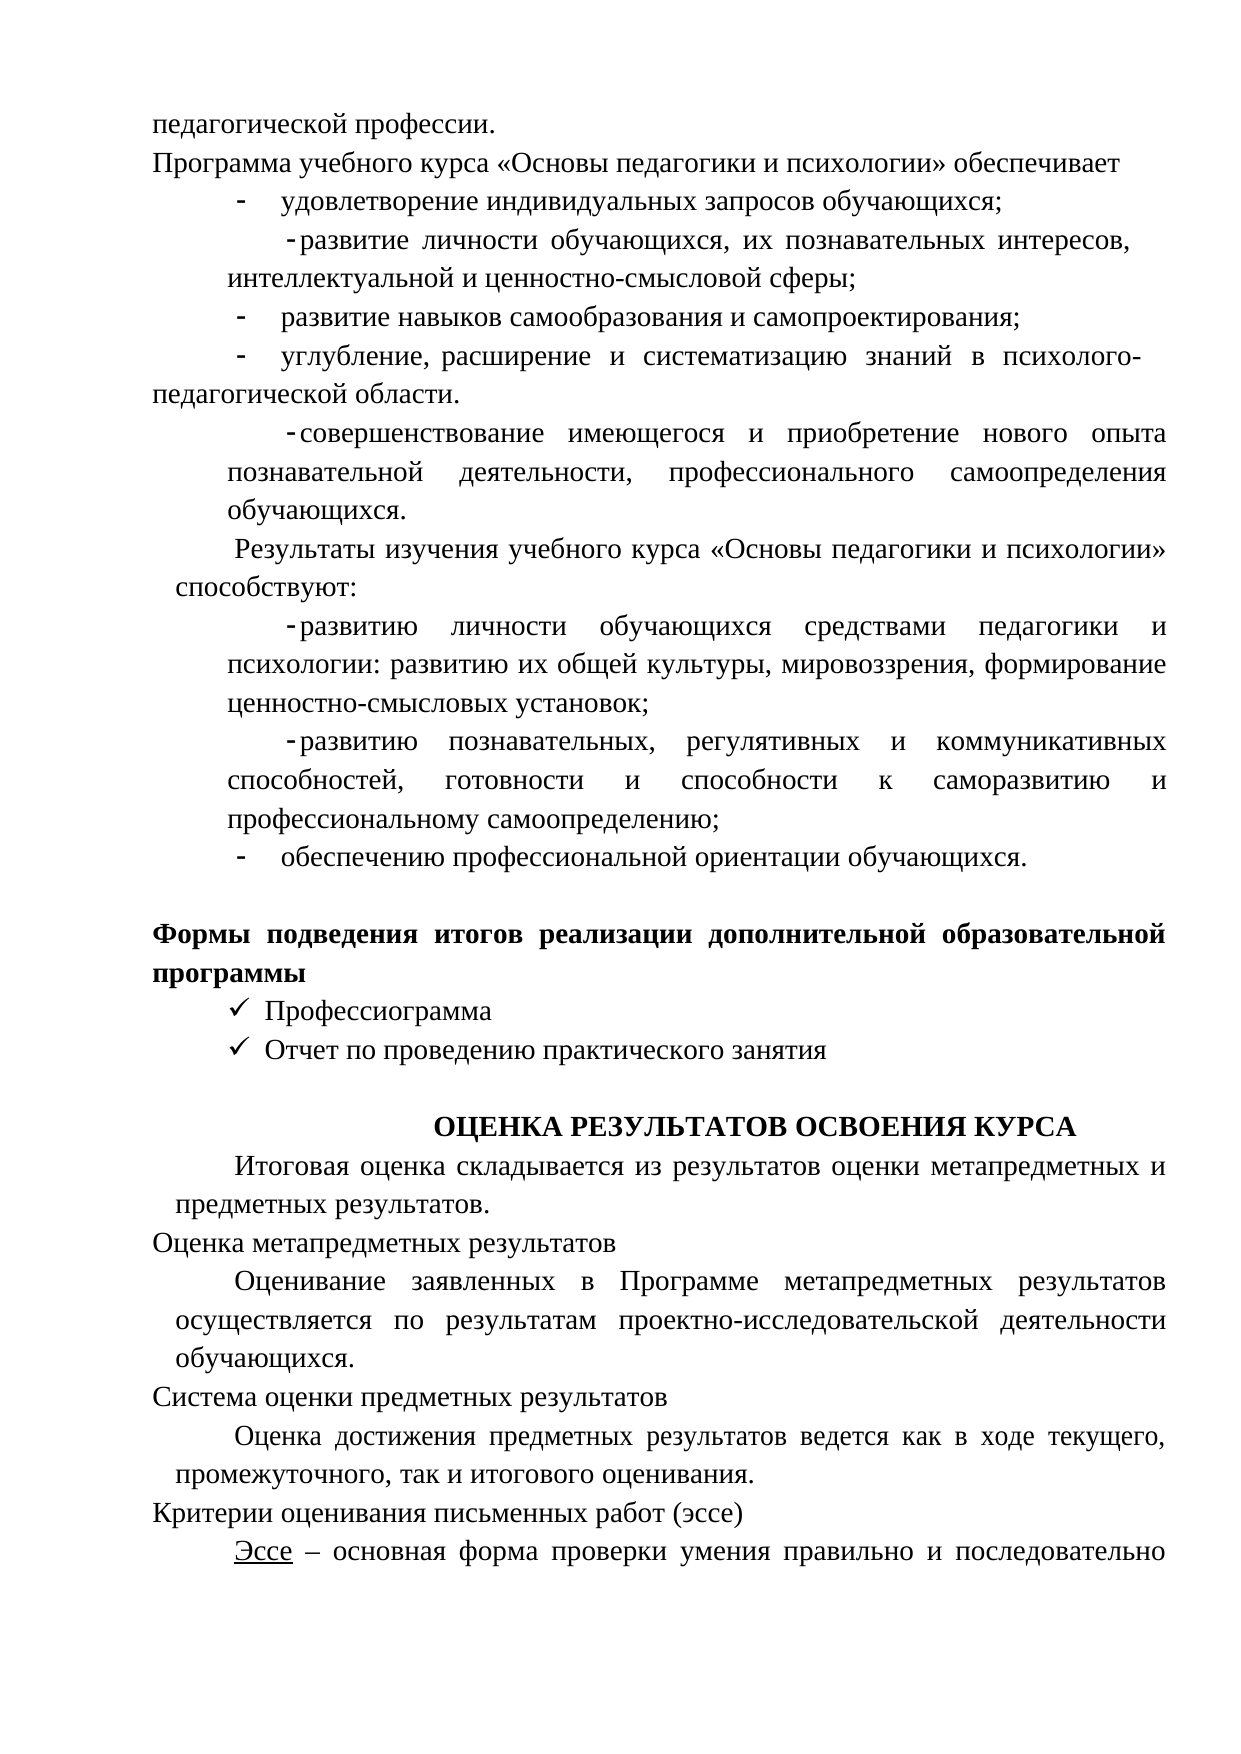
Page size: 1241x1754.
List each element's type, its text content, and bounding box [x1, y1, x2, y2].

list совершенствование имеющегося и приобретение нового опыта познавательной деятельности, профессионального самоопределения обучающихся. [227, 415, 1167, 526]
subtitle Оценка метапредметных результатов [152, 1225, 1167, 1258]
list развитию познавательных, регулятивных и коммуникативных способностей, готовности и способности к саморазвитию и профессиональному самоопределению; [227, 723, 1167, 834]
subtitle Критерии оценивания письменных работ (эссе) [152, 1495, 1167, 1528]
list развитие навыков самообразования и самопроектирования; [236, 299, 1167, 333]
list развитию личности обучающихся средствами педагогики и психологии: развитию их общей культуры, мировоззрения, формирование ценностно-смысловых установок; [227, 608, 1167, 718]
text Оценивание заявленных в Программе метапредметных результатов осуществляется по результатам проектно-исследовательской деятельности обучающихся. [175, 1263, 1167, 1374]
subtitle ОЦЕНКА РЕЗУЛЬТАТОВ ОСВОЕНИЯ КУРСА [343, 1109, 1167, 1143]
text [152, 106, 1167, 140]
text Программа учебного курса «Основы педагогики и психологии» обеспечивает [152, 145, 1167, 178]
list Отчет по проведению практического занятия [227, 1032, 1167, 1066]
list развитие личности обучающихся, их познавательных интересов, интеллектуальной и ценностно-смысловой сферы; [227, 222, 1167, 294]
list Профессиограмма [227, 993, 1167, 1027]
text Итоговая оценка складывается из результатов оценки метапредметных и предметных результатов. [175, 1148, 1167, 1220]
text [175, 1533, 1167, 1567]
text педагогической области. [152, 376, 1167, 410]
list удовлетворение индивидуальных запросов обучающихся; [236, 183, 1167, 217]
text Результаты изучения учебного курса «Основы педагогики и психологии» способствуют: [175, 531, 1167, 603]
list обеспечению профессиональной ориентации обучающихся. [236, 839, 1167, 873]
text Оценка достижения предметных результатов ведется как в ходе текущего, промежуточного, так и итогового оценивания. [175, 1418, 1167, 1490]
text Формы подведения итогов реализации дополнительной образовательной программы [152, 916, 1167, 988]
subtitle Система оценки предметных результатов [152, 1379, 1167, 1413]
list углубление, расширение и систематизацию знаний в психолого- [236, 338, 1167, 371]
